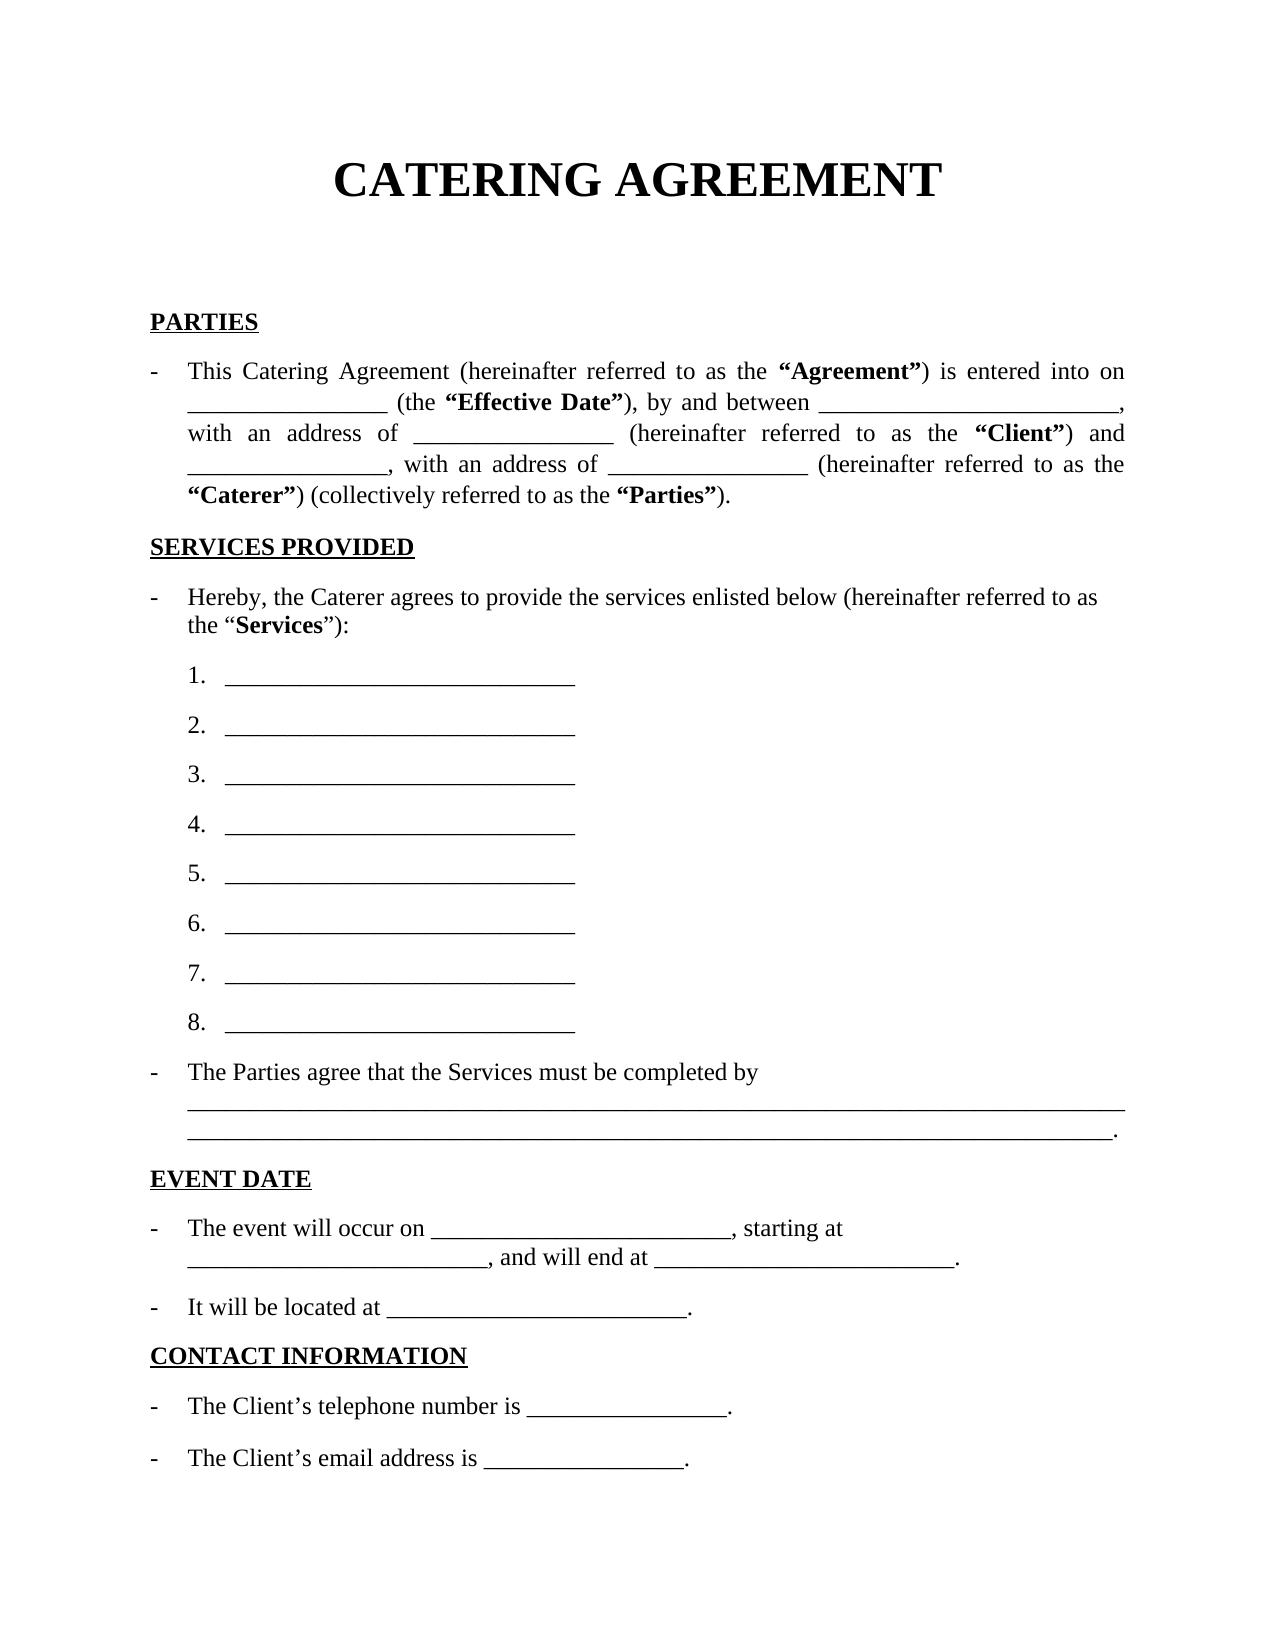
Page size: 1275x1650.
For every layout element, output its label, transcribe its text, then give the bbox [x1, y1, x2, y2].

list It will be located at ________________________. [150, 1292, 1125, 1321]
list The Parties agree that the Services must be completed by _____________________________________________________________________________________________________________________________________________________. [150, 1057, 1125, 1143]
list ____________________________ [187, 759, 1125, 788]
list The Client’s telephone number is ________________. [150, 1391, 1125, 1420]
list ____________________________ [187, 660, 1125, 689]
list ____________________________ [187, 958, 1125, 986]
list ____________________________ [187, 809, 1125, 838]
list ____________________________ [187, 858, 1125, 887]
list Hereby, the Caterer agrees to provide the services enlisted below (hereinafter referred to as the “Services”): [150, 582, 1125, 639]
list ____________________________ [187, 908, 1125, 937]
list ____________________________ [187, 710, 1125, 738]
text PARTIES [150, 307, 1125, 335]
list The Client’s email address is ________________. [150, 1443, 1125, 1472]
list ____________________________ [187, 1007, 1125, 1036]
list This Catering Agreement (hereinafter referred to as the “Agreement”) is entered into on ________________ (the “Effective Date”), by and between ________________________, with an address of ________________ (hereinafter referred to as the “Client”) and ________________, with an address of ________________ (hereinafter referred to as the “Caterer”) (collectively referred to as the “Parties”). [150, 356, 1125, 509]
text CONTACT INFORMATION [150, 1341, 1125, 1370]
text CATERING AGREEMENT [150, 150, 1125, 207]
text EVENT DATE [150, 1164, 1125, 1193]
list The event will occur on ________________________, starting at ________________________, and will end at ________________________. [150, 1213, 1125, 1271]
text SERVICES PROVIDED [150, 532, 1125, 561]
